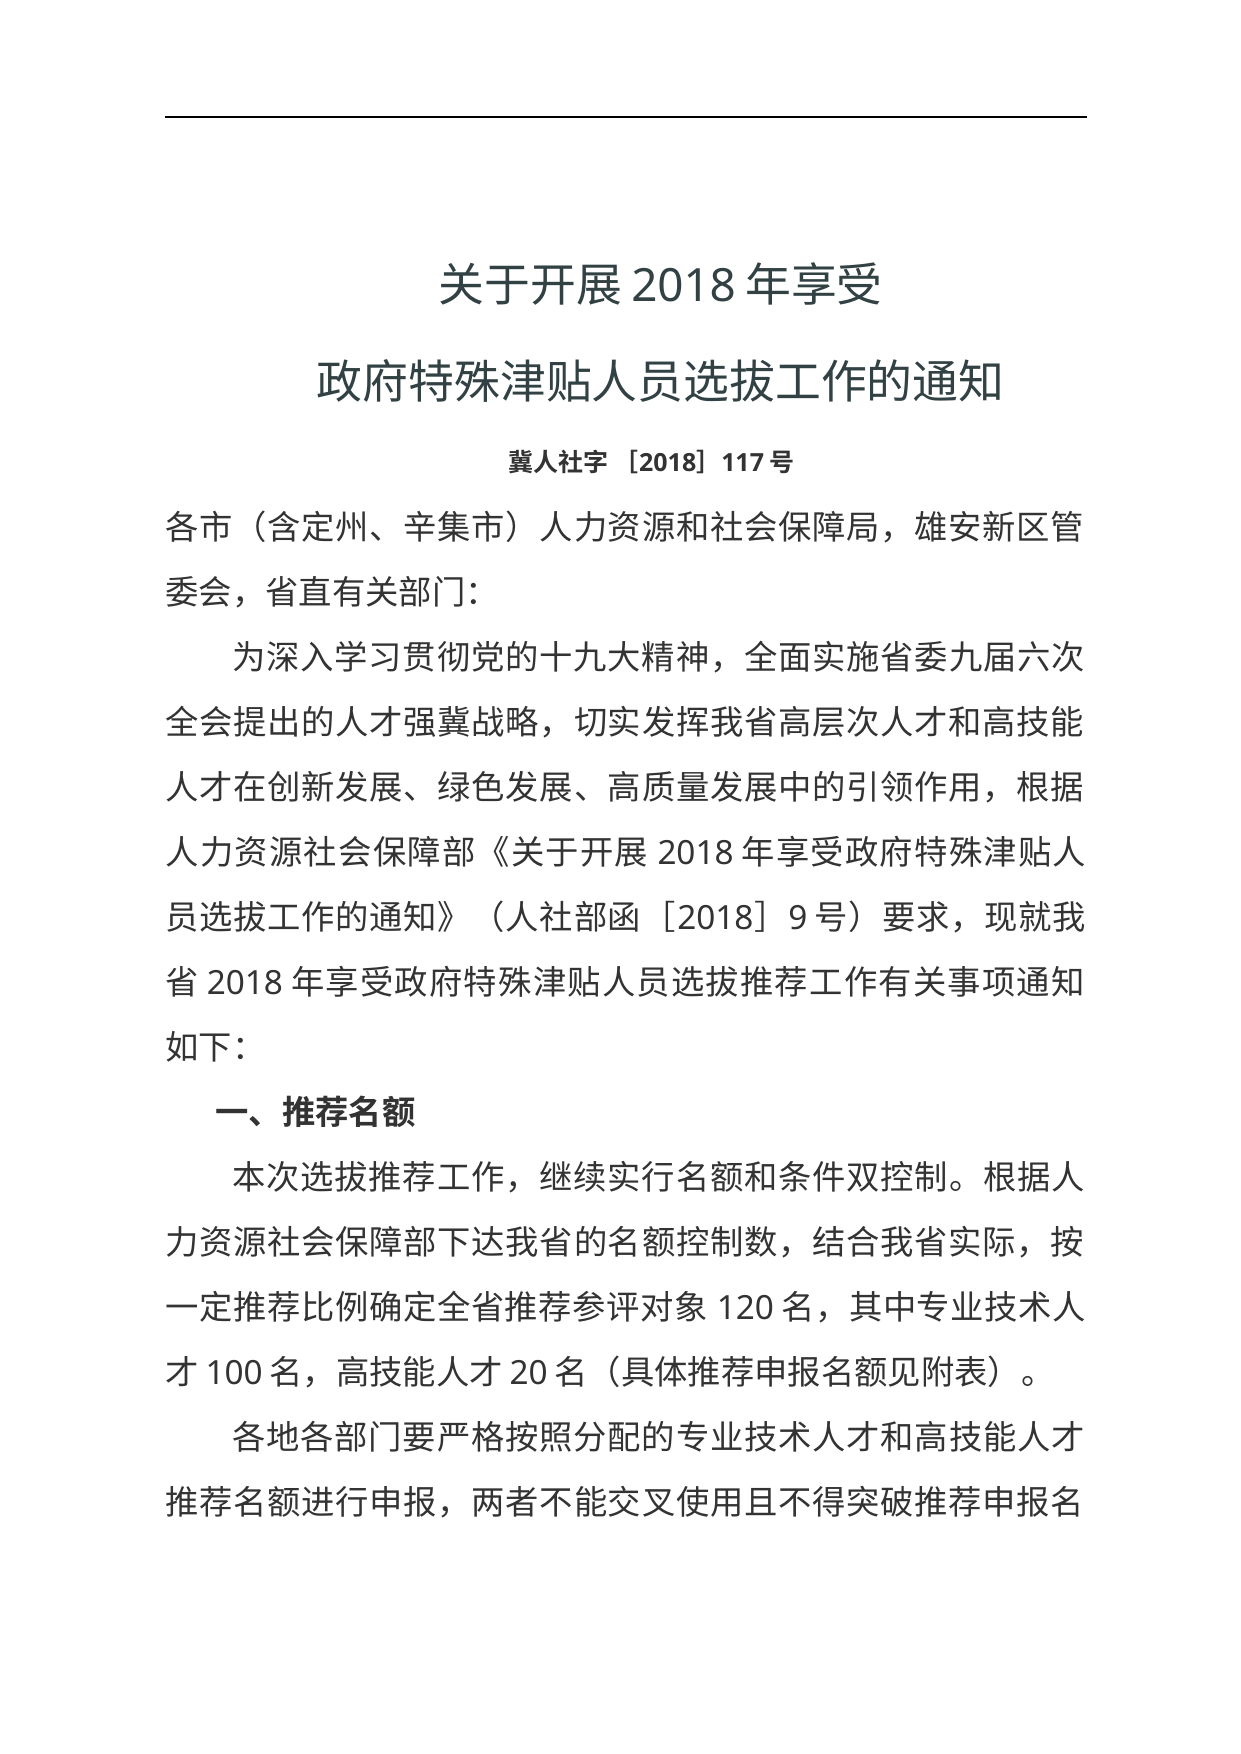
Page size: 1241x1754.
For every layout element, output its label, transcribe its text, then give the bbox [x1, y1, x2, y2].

text 政府特殊津贴人员选拔工作的通知 [165, 330, 1087, 428]
text 为深入学习贯彻党的十九大精神，全面实施省委九届六次全会提出的人才强冀战略，切实发挥我省高层次人才和高技能人才在创新发展、绿色发展、高质量发展中的引领作用，根据人力资源社会保障部《关于开展2018年享受政府特殊津贴人员选拔工作的通知》（人社部函［2018］9号）要求，现就我省2018年享受政府特殊津贴人员选拔推荐工作有关事项通知如下： [165, 623, 1087, 1078]
text 关于开展2018年享受 [165, 233, 1087, 330]
text 各市（含定州、辛集市）人力资源和社会保障局，雄安新区管委会，省直有关部门： [165, 493, 1087, 623]
text 一、推荐名额 [165, 1078, 1087, 1143]
text 冀人社字 ［2018］117号 [165, 428, 1087, 493]
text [165, 1403, 1087, 1533]
text 本次选拔推荐工作，继续实行名额和条件双控制。根据人力资源社会保障部下达我省的名额控制数，结合我省实际，按一定推荐比例确定全省推荐参评对象120名，其中专业技术人才100名，高技能人才20名（具体推荐申报名额见附表）。 [165, 1143, 1087, 1403]
